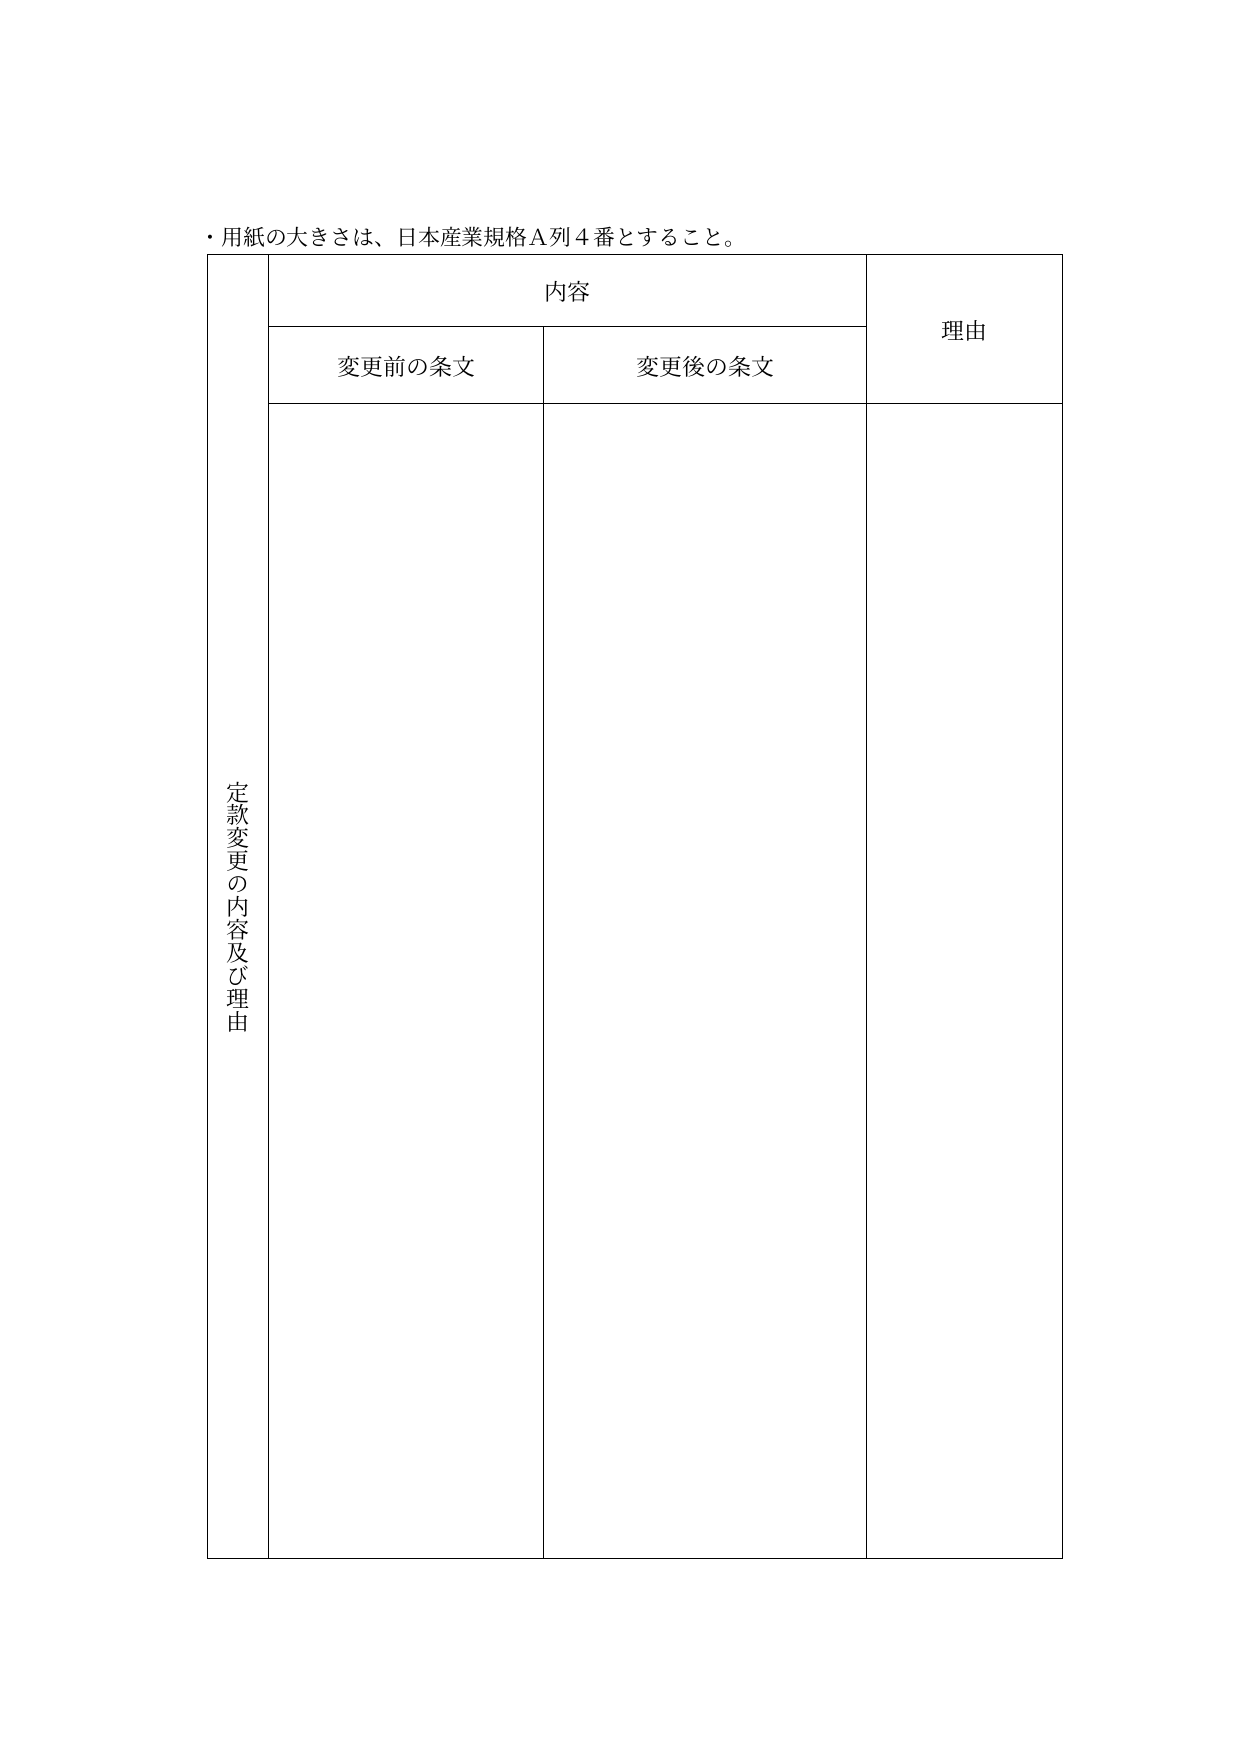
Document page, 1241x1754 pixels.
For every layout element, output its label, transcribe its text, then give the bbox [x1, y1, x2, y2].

table_cell [269, 404, 543, 1558]
table_header 内容 [269, 255, 866, 326]
table_header 定款変更の内容及び理由 [208, 255, 268, 1558]
table_cell [544, 404, 866, 1558]
table_cell [867, 404, 1062, 1558]
table_cell 変更前の条文 [269, 327, 543, 403]
table_cell 変更後の条文 [544, 327, 866, 403]
table_header 理由 [867, 255, 1062, 403]
text ・用紙の大きさは、日本産業規格Ａ列４番とすること。 [177, 217, 1063, 254]
